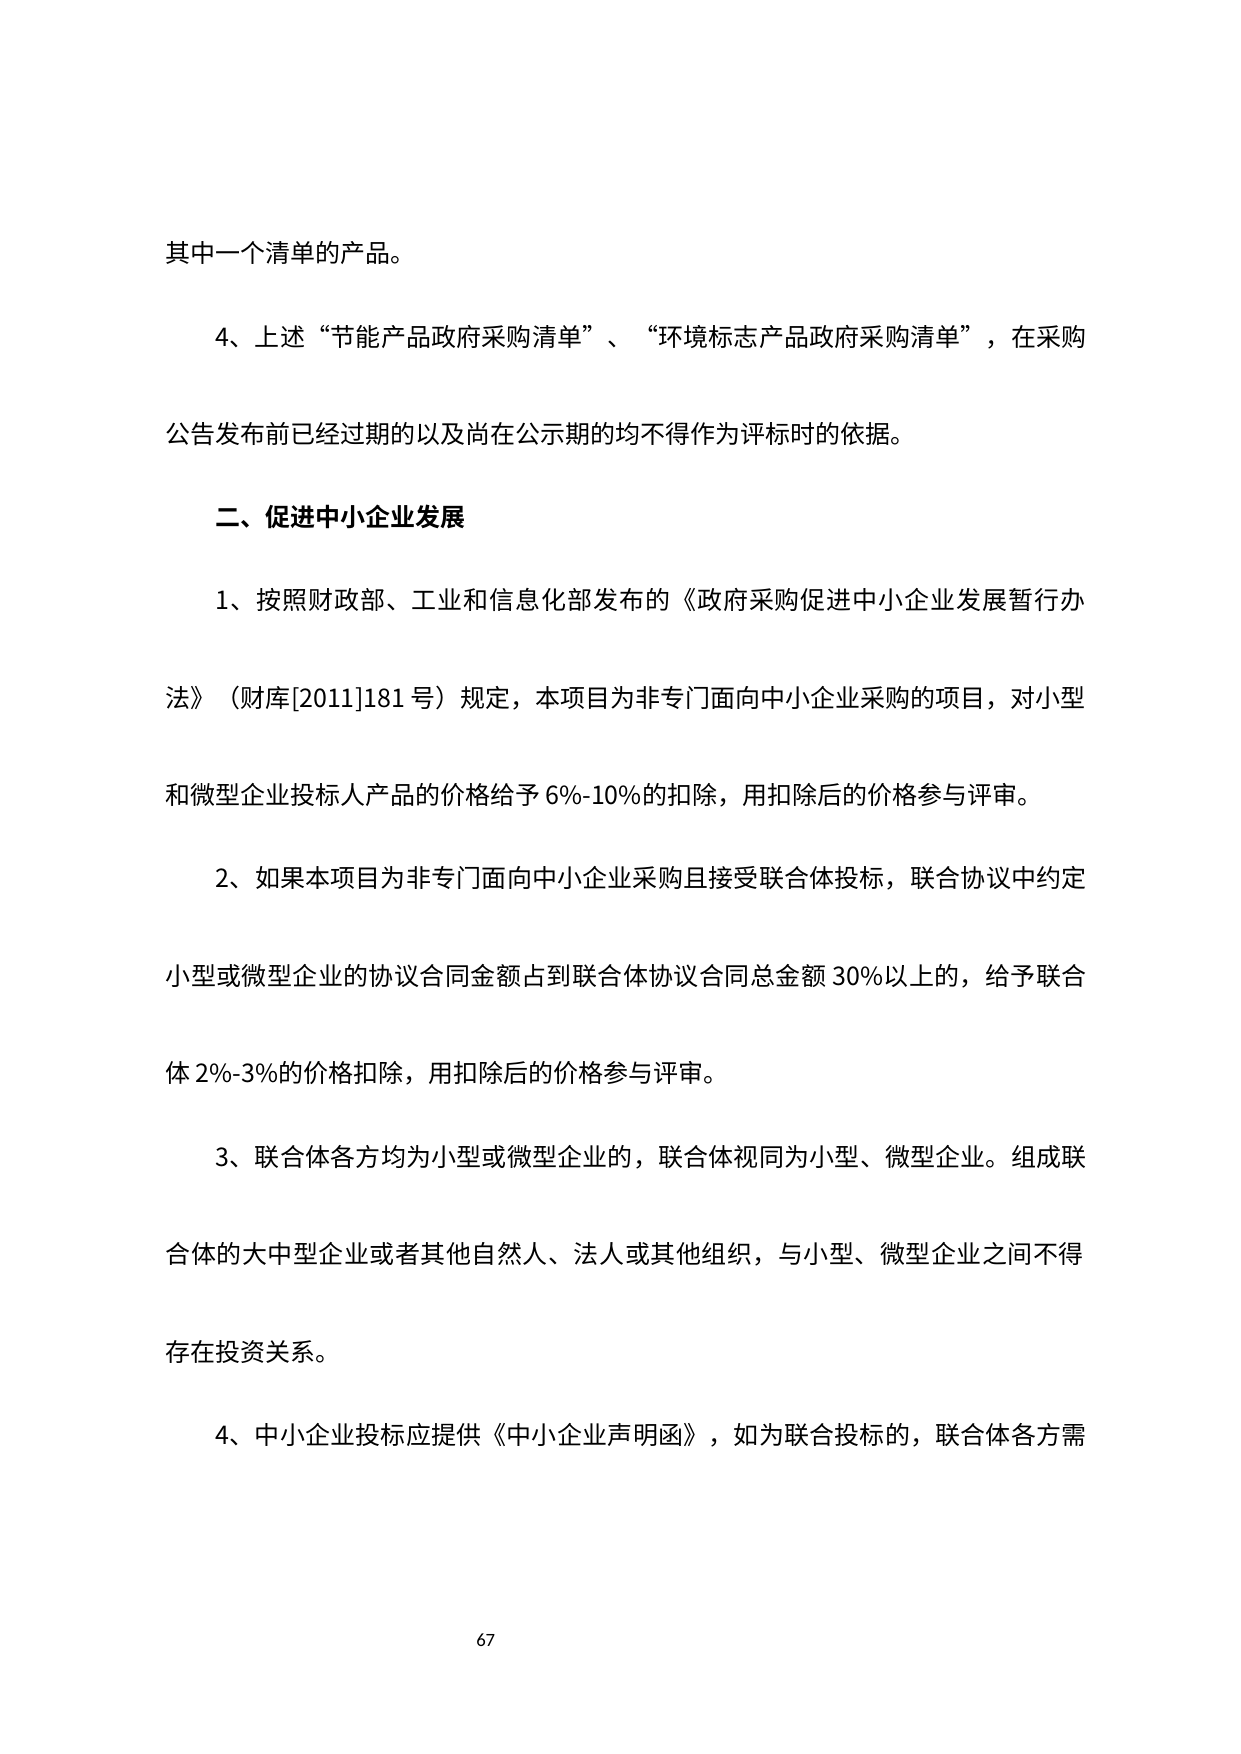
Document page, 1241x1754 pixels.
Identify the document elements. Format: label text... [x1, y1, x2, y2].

text 二、促进中小企业发展 [165, 483, 1087, 548]
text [165, 219, 1087, 284]
text 2、如果本项目为非专门面向中小企业采购且接受联合体投标，联合协议中约定小型或微型企业的协议合同金额占到联合体协议合同总金额30%以上的，给予联合体2%-3%的价格扣除，用扣除后的价格参与评审。 [165, 844, 1087, 1104]
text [165, 1401, 1087, 1466]
text 4、上述“节能产品政府采购清单”、“环境标志产品政府采购清单”，在采购公告发布前已经过期的以及尚在公示期的均不得作为评标时的依据。 [165, 303, 1087, 465]
text 1、按照财政部、工业和信息化部发布的《政府采购促进中小企业发展暂行办法》（财库[2011]181号）规定，本项目为非专门面向中小企业采购的项目，对小型和微型企业投标人产品的价格给予6%-10%的扣除，用扣除后的价格参与评审。 [165, 566, 1087, 826]
text 3、联合体各方均为小型或微型企业的，联合体视同为小型、微型企业。组成联合体的大中型企业或者其他自然人、法人或其他组织，与小型、微型企业之间不得存在投资关系。 [165, 1123, 1087, 1383]
